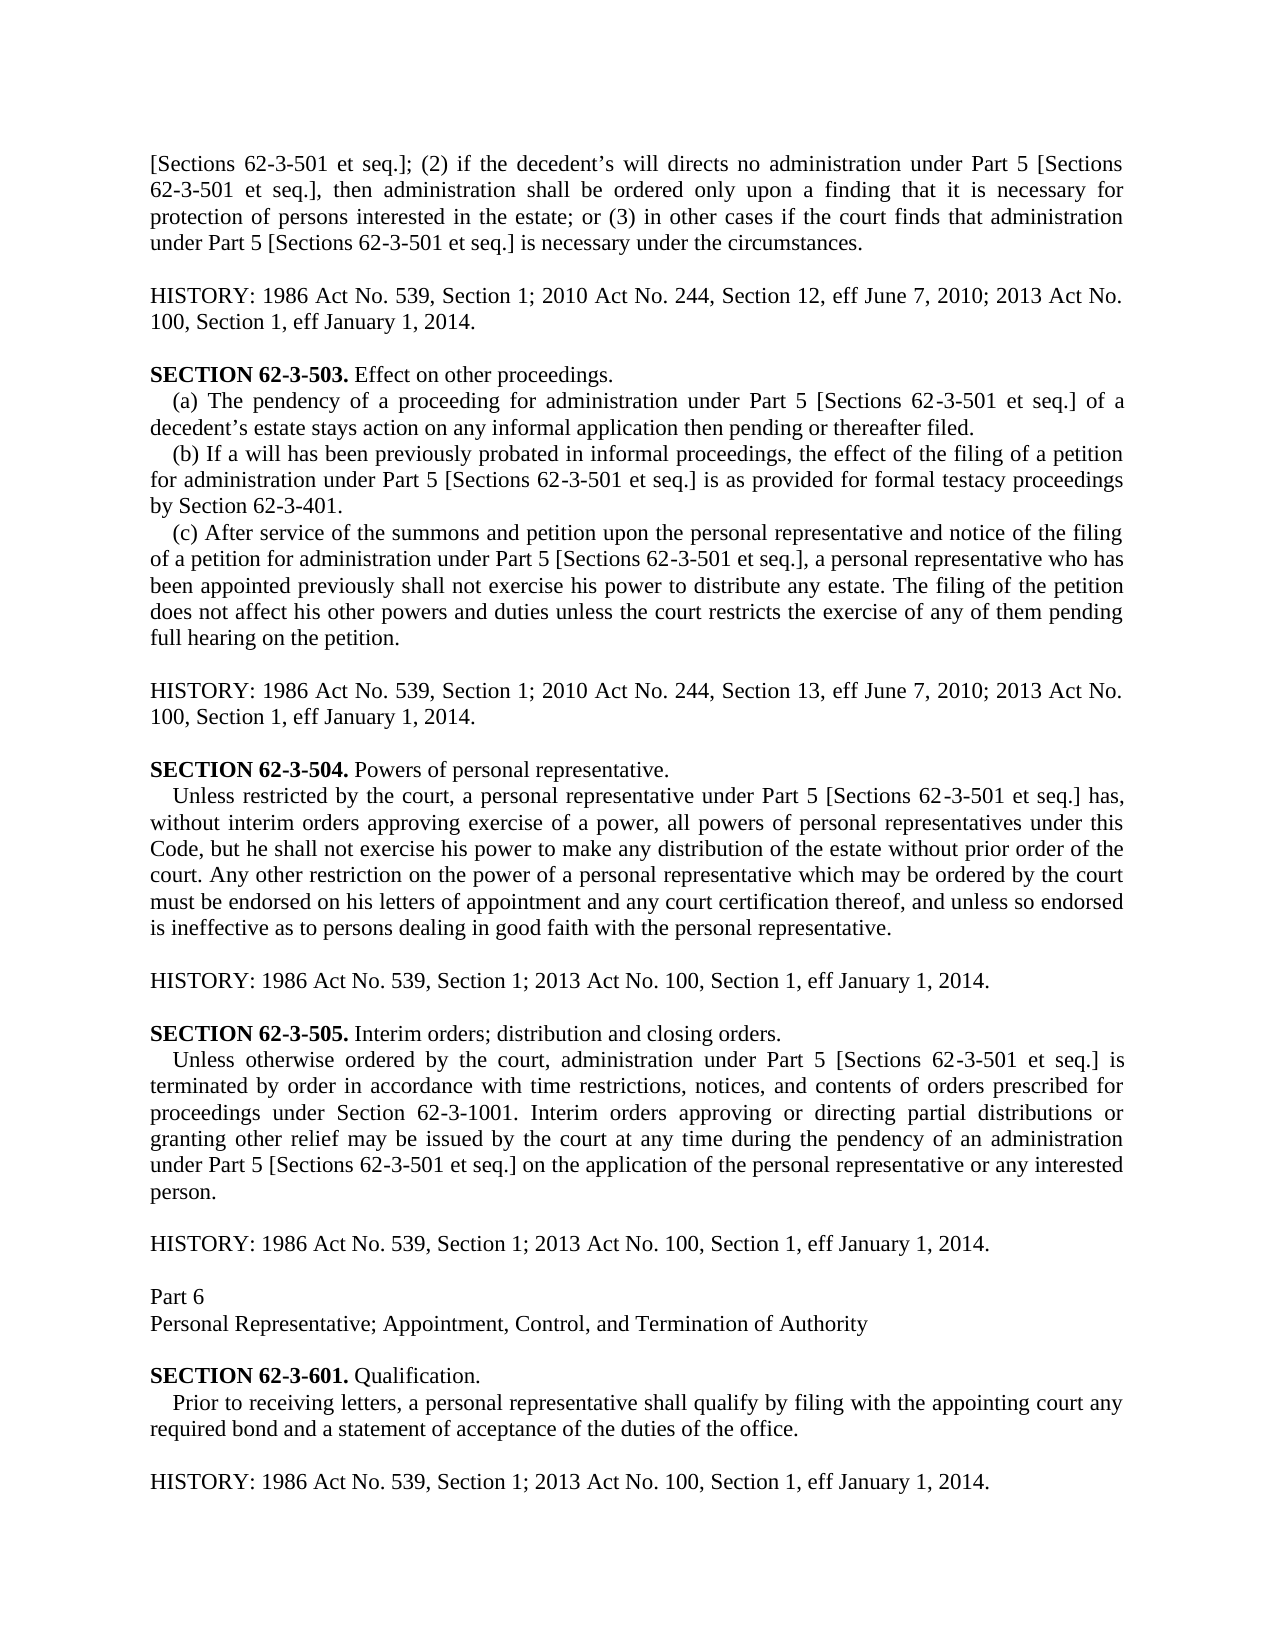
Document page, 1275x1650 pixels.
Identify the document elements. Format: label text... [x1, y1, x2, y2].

text HISTORY: 1986 Act No. 539, Section 1; 2013 Act No. 100, Section 1, eff January 1, 2014. [150, 1231, 1125, 1257]
text Part 6 [150, 1283, 1125, 1309]
text Prior to receiving letters, a personal representative shall qualify by filing with the appointing court any required bond and a statement of acceptance of the duties of the office. [150, 1389, 1125, 1441]
text SECTION 62-3-505. Interim orders; distribution and closing orders. [150, 1020, 1125, 1046]
text HISTORY: 1986 Act No. 539, Section 1; 2013 Act No. 100, Section 1, eff January 1, 2014. [150, 967, 1125, 993]
text HISTORY: 1986 Act No. 539, Section 1; 2010 Act No. 244, Section 13, eff June 7, 2010; 2013 Act No. 100, Section 1, eff January 1, 2014. [150, 677, 1125, 730]
text SECTION 62-3-601. Qualification. [150, 1362, 1125, 1389]
text (b) If a will has been previously probated in informal proceedings, the effect of the filing of a petition for administration under Part 5 [Sections 62-3-501 et seq.] is as provided for formal testacy proceedings by Section 62-3-401. [150, 440, 1125, 519]
text HISTORY: 1986 Act No. 539, Section 1; 2013 Act No. 100, Section 1, eff January 1, 2014. [150, 1468, 1125, 1494]
text (a) The pendency of a proceeding for administration under Part 5 [Sections 62-3-501 et seq.] of a decedent’s estate stays action on any informal application then pending or thereafter filed. [150, 387, 1125, 440]
text Unless otherwise ordered by the court, administration under Part 5 [Sections 62-3-501 et seq.] is terminated by order in accordance with time restrictions, notices, and contents of orders prescribed for proceedings under Section 62-3-1001. Interim orders approving or directing partial distributions or granting other relief may be issued by the court at any time during the pendency of an administration under Part 5 [Sections 62-3-501 et seq.] on the application of the personal representative or any interested person. [150, 1046, 1125, 1204]
text HISTORY: 1986 Act No. 539, Section 1; 2010 Act No. 244, Section 12, eff June 7, 2010; 2013 Act No. 100, Section 1, eff January 1, 2014. [150, 282, 1125, 334]
text Personal Representative; Appointment, Control, and Termination of Authority [150, 1309, 1125, 1336]
text SECTION 62-3-504. Powers of personal representative. [150, 756, 1125, 782]
text SECTION 62-3-503. Effect on other proceedings. [150, 361, 1125, 387]
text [150, 150, 1125, 255]
text Unless restricted by the court, a personal representative under Part 5 [Sections 62-3-501 et seq.] has, without interim orders approving exercise of a power, all powers of personal representatives under this Code, but he shall not exercise his power to make any distribution of the estate without prior order of the court. Any other restriction on the power of a personal representative which may be ordered by the court must be endorsed on his letters of appointment and any court certification thereof, and unless so endorsed is ineffective as to persons dealing in good faith with the personal representative. [150, 782, 1125, 941]
text (c) After service of the summons and petition upon the personal representative and notice of the filing of a petition for administration under Part 5 [Sections 62-3-501 et seq.], a personal representative who has been appointed previously shall not exercise his power to distribute any estate. The filing of the petition does not affect his other powers and duties unless the court restricts the exercise of any of them pending full hearing on the petition. [150, 519, 1125, 651]
